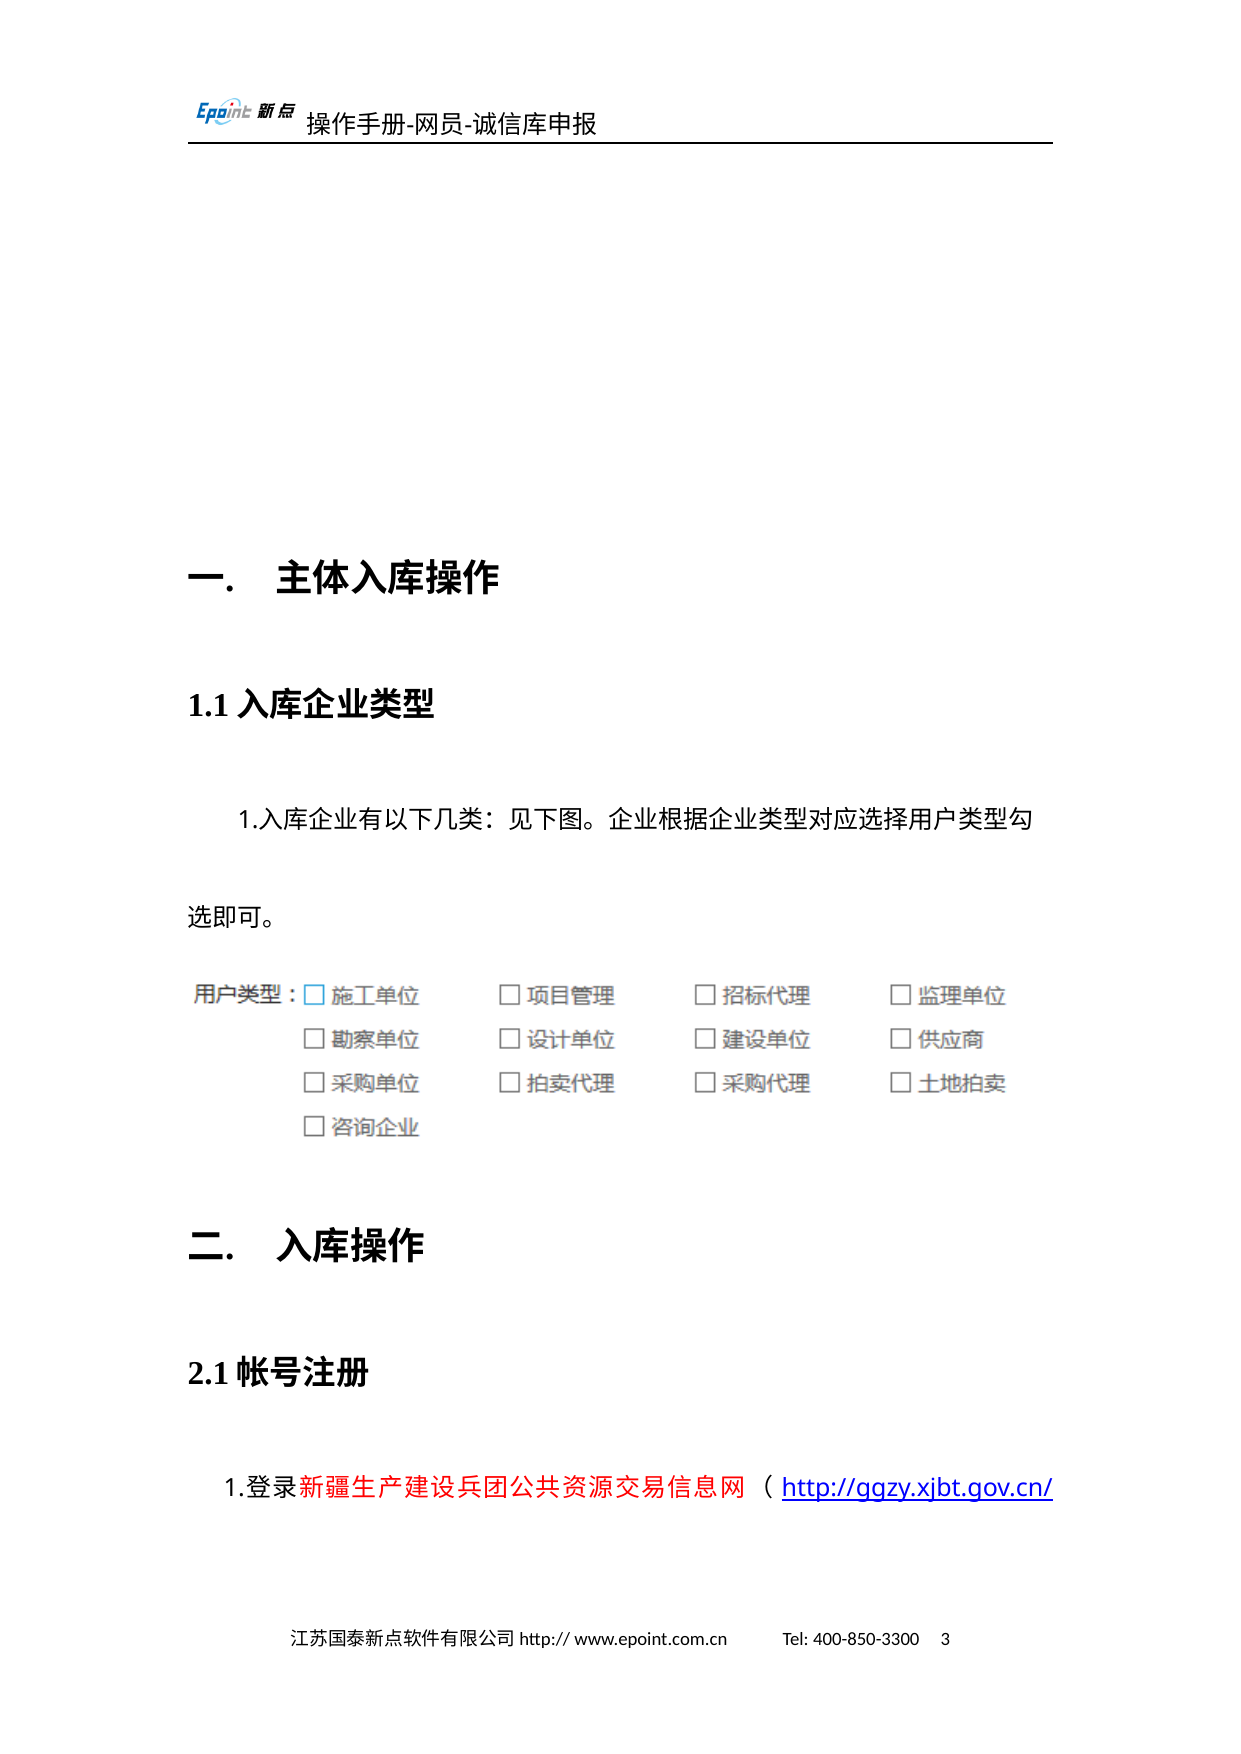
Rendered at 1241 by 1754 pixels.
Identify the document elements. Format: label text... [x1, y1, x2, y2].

text 1.入库企业有以下几类：见下图。企业根据企业类型对应选择用户类型勾选即可。 [187, 786, 1053, 948]
subtitle 2.1帐号注册 [187, 1337, 1053, 1402]
subtitle 主体入库操作 [187, 543, 1053, 608]
picture [187, 966, 1016, 1146]
subtitle 入库操作 [187, 1211, 1053, 1276]
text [187, 1453, 1053, 1518]
picture [187, 88, 307, 133]
subtitle 1.1入库企业类型 [187, 669, 1053, 734]
